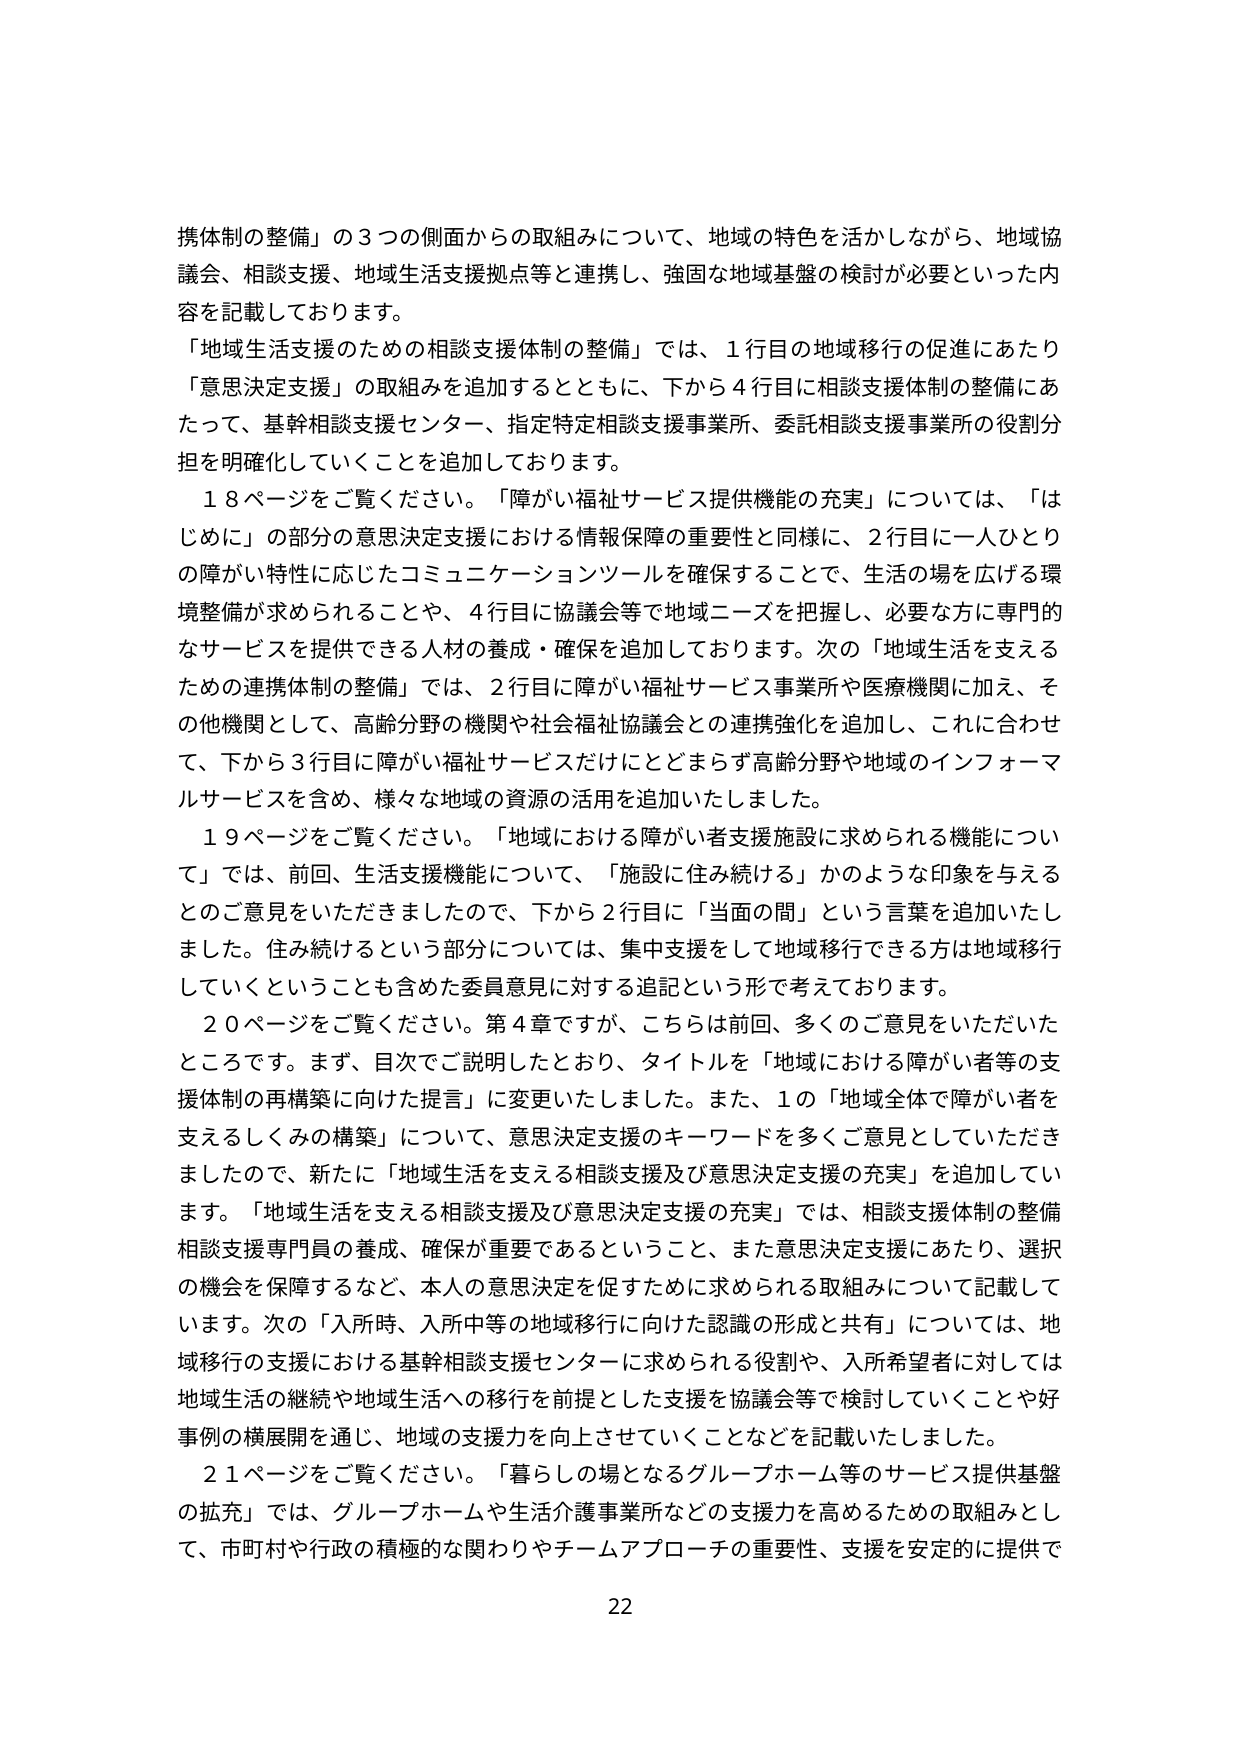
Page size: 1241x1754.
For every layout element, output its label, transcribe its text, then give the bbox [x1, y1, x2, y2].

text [177, 1454, 1063, 1567]
text １８ページをご覧ください。「障がい福祉サービス提供機能の充実」については、「はじめに」の部分の意思決定支援における情報保障の重要性と同様に、２行目に一人ひとりの障がい特性に応じたコミュニケーションツールを確保することで、生活の場を広げる環境整備が求められることや、４行目に協議会等で地域ニーズを把握し、必要な方に専門的なサービスを提供できる人材の養成・確保を追加しております。次の「地域生活を支えるための連携体制の整備」では、２行目に障がい福祉サービス事業所や医療機関に加え、その他機関として、高齢分野の機関や社会福祉協議会との連携強化を追加し、これに合わせて、下から３行目に障がい福祉サービスだけにとどまらず高齢分野や地域のインフォーマルサービスを含め、様々な地域の資源の活用を追加いたしました。 [177, 479, 1063, 817]
text ２０ページをご覧ください。第４章ですが、こちらは前回、多くのご意見をいただいたところです。まず、目次でご説明したとおり、タイトルを「地域における障がい者等の支援体制の再構築に向けた提言」に変更いたしました。また、１の「地域全体で障がい者を支えるしくみの構築」について、意思決定支援のキーワードを多くご意見としていただきましたので、新たに「地域生活を支える相談支援及び意思決定支援の充実」を追加しています。「地域生活を支える相談支援及び意思決定支援の充実」では、相談支援体制の整備、相談支援専門員の養成、確保が重要であるということ、また意思決定支援にあたり、選択の機会を保障するなど、本人の意思決定を促すために求められる取組みについて記載しています。次の「入所時、入所中等の地域移行に向けた認識の形成と共有」については、地域移行の支援における基幹相談支援センターに求められる役割や、入所希望者に対しては、地域生活の継続や地域生活への移行を前提とした支援を協議会等で検討していくことや好事例の横展開を通じ、地域の支援力を向上させていくことなどを記載いたしました。 [177, 1004, 1063, 1454]
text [177, 217, 1063, 329]
text １９ページをご覧ください。「地域における障がい者支援施設に求められる機能について」では、前回、生活支援機能について、「施設に住み続ける」かのような印象を与えるとのご意見をいただきましたので、下から2行目に「当面の間」という言葉を追加いたしました。住み続けるという部分については、集中支援をして地域移行できる方は地域移行していくということも含めた委員意見に対する追記という形で考えております。 [177, 817, 1063, 1004]
text 「地域生活支援のための相談支援体制の整備」では、１行目の地域移行の促進にあたり「意思決定支援」の取組みを追加するとともに、下から４行目に相談支援体制の整備にあたって、基幹相談支援センター、指定特定相談支援事業所、委託相談支援事業所の役割分担を明確化していくことを追加しております。 [177, 329, 1063, 479]
